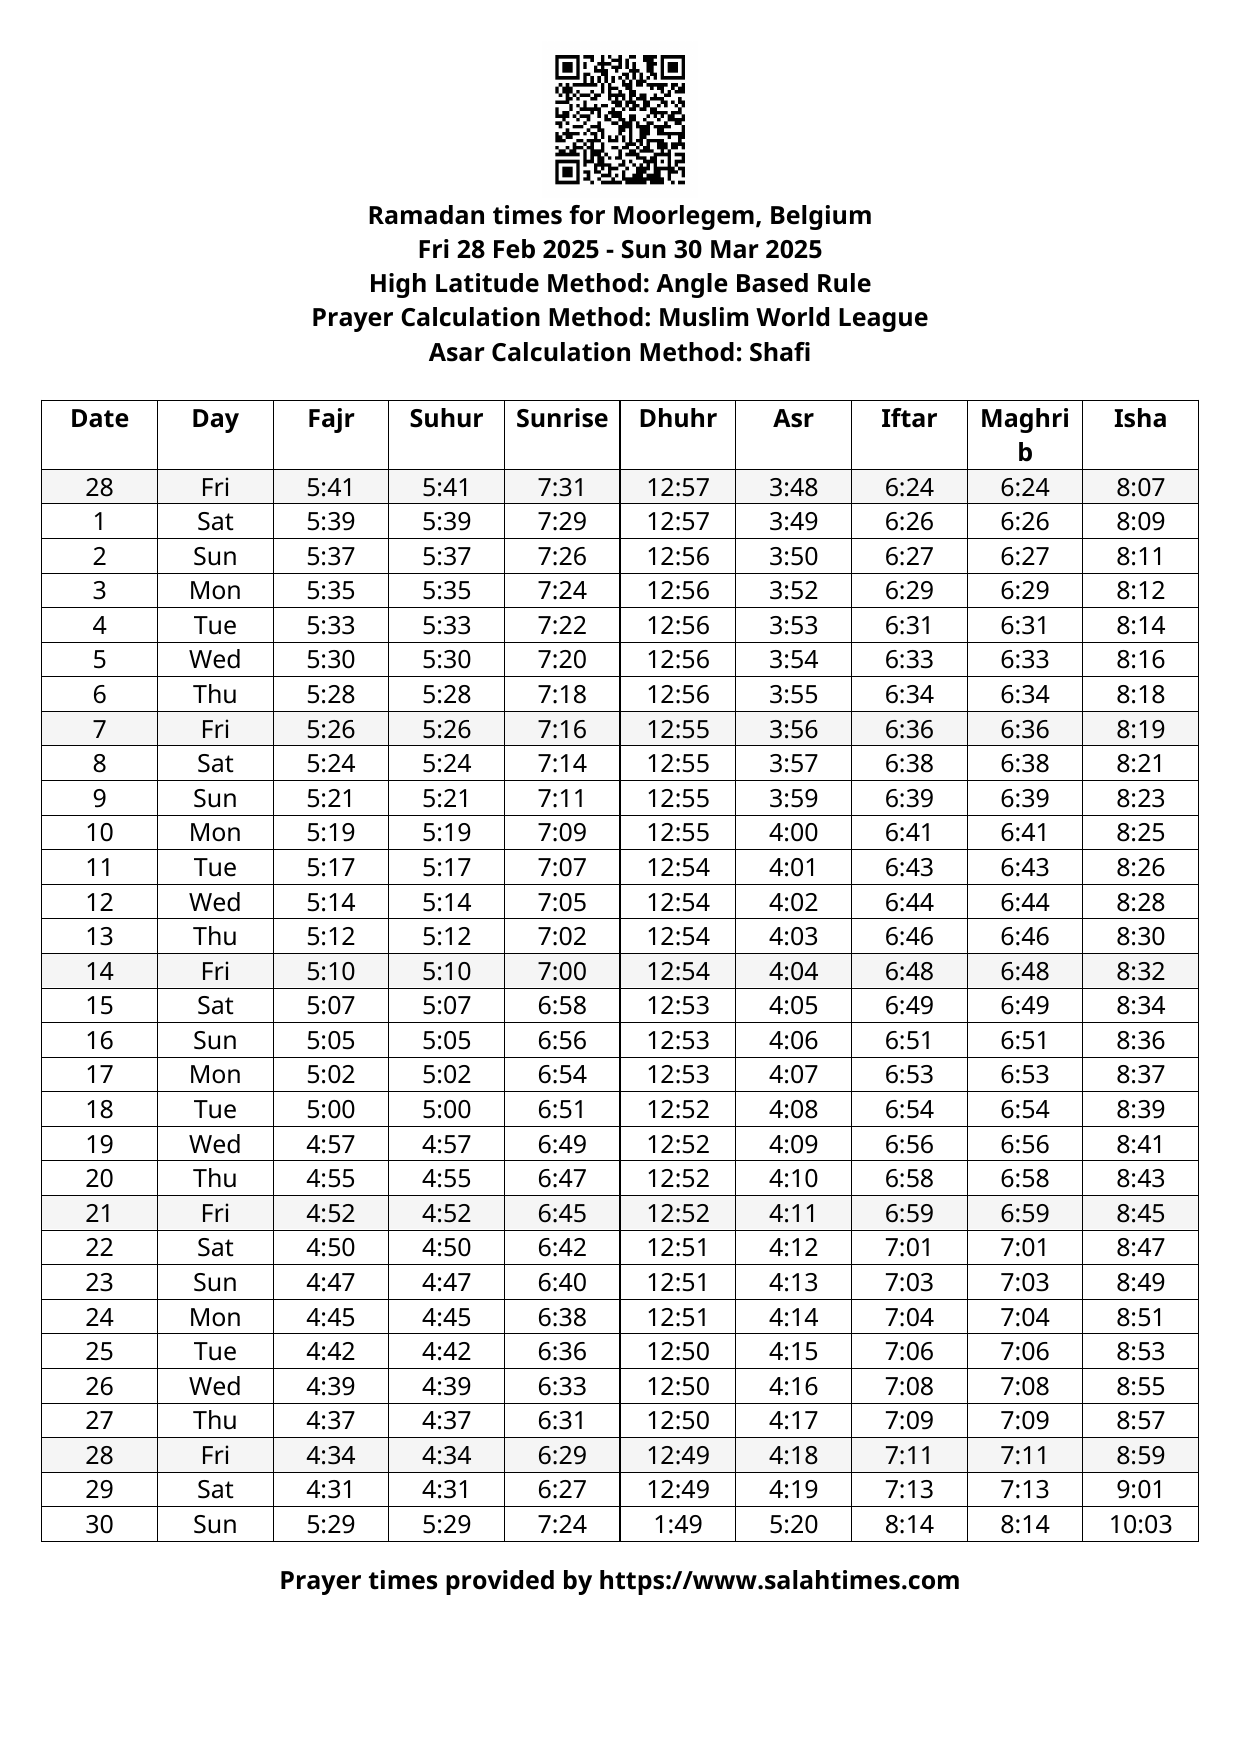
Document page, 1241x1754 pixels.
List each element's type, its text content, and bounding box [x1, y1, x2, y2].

table_cell 4:47 [274, 1265, 388, 1299]
table_cell 20 [42, 1161, 157, 1195]
table_cell Sat [158, 1473, 273, 1506]
text Fri 28 Feb 2025 - Sun 30 Mar 2025 [42, 232, 1198, 266]
table_cell 12:53 [621, 989, 735, 1022]
table_cell Sun [158, 1265, 273, 1299]
table_cell 3:50 [736, 539, 851, 572]
table_cell 8:57 [1083, 1404, 1198, 1437]
table_cell 5:26 [274, 712, 388, 745]
table_cell Mon [158, 574, 273, 607]
table_cell 7:04 [968, 1300, 1082, 1333]
table_cell 29 [42, 1473, 157, 1506]
table_cell 8:07 [1083, 470, 1198, 503]
table_cell 5:19 [274, 816, 388, 849]
table_cell 14 [42, 954, 157, 987]
table_cell 5:12 [389, 919, 504, 953]
table_cell 6:31 [852, 608, 967, 642]
table_cell 4:42 [274, 1334, 388, 1368]
table_cell 7:22 [505, 608, 619, 642]
table_cell 8:14 [1083, 608, 1198, 642]
table_cell 5:00 [389, 1092, 504, 1126]
table_cell 5:26 [389, 712, 504, 745]
table_cell 6:48 [968, 954, 1082, 987]
table_cell Fri [158, 1196, 273, 1229]
table_cell 7:06 [852, 1334, 967, 1368]
table_header Day [158, 401, 273, 469]
table_cell 7:09 [505, 816, 619, 849]
text High Latitude Method: Angle Based Rule [42, 266, 1198, 300]
table_cell 5:41 [274, 470, 388, 503]
table_cell 4:18 [736, 1438, 851, 1472]
table_cell 4:57 [274, 1127, 388, 1160]
table_cell 4:34 [274, 1438, 388, 1472]
table_cell Tue [158, 1092, 273, 1126]
table_cell 5:30 [274, 643, 388, 676]
table_cell 6:53 [852, 1058, 967, 1091]
table_cell 12:54 [621, 885, 735, 918]
table_cell 8:12 [1083, 574, 1198, 607]
table_cell 8:21 [1083, 746, 1198, 780]
table_cell 9:01 [1083, 1473, 1198, 1506]
table_cell 28 [42, 1438, 157, 1472]
table_cell 6:24 [852, 470, 967, 503]
table_cell 8:30 [1083, 919, 1198, 953]
table_cell Fri [158, 470, 273, 503]
table_cell 5:20 [736, 1507, 851, 1541]
table_cell 4:47 [389, 1265, 504, 1299]
table_cell 6:51 [852, 1023, 967, 1057]
table_cell 4:42 [389, 1334, 504, 1368]
table_cell 3:56 [736, 712, 851, 745]
table_cell 28 [42, 470, 157, 503]
table_cell 8:51 [1083, 1300, 1198, 1333]
table_cell 6:29 [968, 574, 1082, 607]
table_cell 7:09 [968, 1404, 1082, 1437]
table_header Iftar [852, 401, 967, 469]
table_cell 6:33 [852, 643, 967, 676]
table_cell 6:59 [968, 1196, 1082, 1229]
table_cell 5:17 [274, 850, 388, 884]
table_cell 3:49 [736, 504, 851, 538]
table_cell 6:44 [968, 885, 1082, 918]
table_cell 12:49 [621, 1438, 735, 1472]
table_cell 6:43 [968, 850, 1082, 884]
table_cell 5:35 [389, 574, 504, 607]
table_cell 6:43 [852, 850, 967, 884]
table_cell 5:24 [274, 746, 388, 780]
table_cell Thu [158, 1404, 273, 1437]
table_cell 6:54 [968, 1092, 1082, 1126]
table_cell 6:58 [968, 1161, 1082, 1195]
table_cell 3 [42, 574, 157, 607]
table_cell 7:24 [505, 574, 619, 607]
table_cell 10 [42, 816, 157, 849]
table_cell 12:54 [621, 954, 735, 987]
table_cell 6:59 [852, 1196, 967, 1229]
table_cell 12:53 [621, 1058, 735, 1091]
table_cell 7 [42, 712, 157, 745]
table_cell 8:39 [1083, 1092, 1198, 1126]
table_cell 4:37 [274, 1404, 388, 1437]
table_cell 15 [42, 989, 157, 1022]
table_cell 5:39 [274, 504, 388, 538]
table_cell 6:45 [505, 1196, 619, 1229]
table_cell 6:26 [968, 504, 1082, 538]
table_cell 8:18 [1083, 677, 1198, 711]
table_cell 4:55 [274, 1161, 388, 1195]
table_cell 8:36 [1083, 1023, 1198, 1057]
table_cell 5 [42, 643, 157, 676]
table_cell 23 [42, 1265, 157, 1299]
text Ramadan times for Moorlegem, Belgium [42, 198, 1198, 232]
table_cell 6:56 [852, 1127, 967, 1160]
table_cell 6:49 [505, 1127, 619, 1160]
table_cell 5:37 [389, 539, 504, 572]
table_cell 7:31 [505, 470, 619, 503]
table_cell 8:47 [1083, 1231, 1198, 1264]
picture [542, 41, 699, 198]
table_cell 3:48 [736, 470, 851, 503]
table_cell 12:57 [621, 504, 735, 538]
table_cell 17 [42, 1058, 157, 1091]
table_cell 3:59 [736, 781, 851, 814]
table_cell 7:02 [505, 919, 619, 953]
table_cell 4:34 [389, 1438, 504, 1472]
table_cell Thu [158, 677, 273, 711]
table_cell 5:21 [389, 781, 504, 814]
table_cell 7:08 [852, 1369, 967, 1402]
table_cell Sat [158, 989, 273, 1022]
table_cell 12:51 [621, 1300, 735, 1333]
table_cell 12:56 [621, 608, 735, 642]
table_cell 4:15 [736, 1334, 851, 1368]
table_cell 4:57 [389, 1127, 504, 1160]
table_cell Tue [158, 1334, 273, 1368]
table_cell 5:07 [389, 989, 504, 1022]
table_cell 7:08 [968, 1369, 1082, 1402]
table_header Isha [1083, 401, 1198, 469]
table_cell Sat [158, 746, 273, 780]
table_header Sunrise [505, 401, 619, 469]
table_header Date [42, 401, 157, 469]
table_cell 7:29 [505, 504, 619, 538]
table_header Dhuhr [621, 401, 735, 469]
table_cell 6:26 [852, 504, 967, 538]
table_cell 4:31 [389, 1473, 504, 1506]
table_cell 4:06 [736, 1023, 851, 1057]
table_cell 8:32 [1083, 954, 1198, 987]
table_cell 4:45 [274, 1300, 388, 1333]
table_cell 6:46 [968, 919, 1082, 953]
table_cell Sat [158, 504, 273, 538]
table_cell Fri [158, 1438, 273, 1472]
table_cell 6:40 [505, 1265, 619, 1299]
table_cell 4:52 [274, 1196, 388, 1229]
table_cell 19 [42, 1127, 157, 1160]
table_cell 7:20 [505, 643, 619, 676]
table_cell 6:58 [852, 1161, 967, 1195]
table_cell 7:05 [505, 885, 619, 918]
table_cell 4:09 [736, 1127, 851, 1160]
table_cell Tue [158, 608, 273, 642]
table_cell 3:52 [736, 574, 851, 607]
table_cell 4:16 [736, 1369, 851, 1402]
table_cell 4:10 [736, 1161, 851, 1195]
table_cell 7:03 [968, 1265, 1082, 1299]
table_cell 6:41 [968, 816, 1082, 849]
table_cell 5:14 [274, 885, 388, 918]
table_cell 5:39 [389, 504, 504, 538]
table_cell 4:04 [736, 954, 851, 987]
table_cell 5:19 [389, 816, 504, 849]
text Prayer times provided by https://www.salahtimes.com [42, 1563, 1198, 1597]
table_cell Tue [158, 850, 273, 884]
table_cell Wed [158, 1127, 273, 1160]
table_cell 4:08 [736, 1092, 851, 1126]
table_cell Sun [158, 781, 273, 814]
table_cell 4:17 [736, 1404, 851, 1437]
table_cell 22 [42, 1231, 157, 1264]
table_cell 6:34 [968, 677, 1082, 711]
table_cell 12:55 [621, 746, 735, 780]
table_cell 7:14 [505, 746, 619, 780]
table_cell 12:54 [621, 850, 735, 884]
table_cell Sat [158, 1231, 273, 1264]
table_cell 4:02 [736, 885, 851, 918]
table_cell 4:55 [389, 1161, 504, 1195]
table_cell 6:42 [505, 1231, 619, 1264]
table_cell 8:26 [1083, 850, 1198, 884]
table_cell 4:50 [389, 1231, 504, 1264]
table_cell 5:07 [274, 989, 388, 1022]
table_cell 8:37 [1083, 1058, 1198, 1091]
table_cell 8:59 [1083, 1438, 1198, 1472]
table_cell 18 [42, 1092, 157, 1126]
table_cell 3:55 [736, 677, 851, 711]
table_cell 12:56 [621, 539, 735, 572]
table_cell 12:55 [621, 816, 735, 849]
table_cell 12:51 [621, 1231, 735, 1264]
table_cell 4:50 [274, 1231, 388, 1264]
table_cell 6:31 [505, 1404, 619, 1437]
table_cell 4:39 [389, 1369, 504, 1402]
table_cell 7:09 [852, 1404, 967, 1437]
table_cell 5:29 [274, 1507, 388, 1541]
table_cell 13 [42, 919, 157, 953]
table_cell Sun [158, 1507, 273, 1541]
table_cell 5:05 [274, 1023, 388, 1057]
table_cell 6:31 [968, 608, 1082, 642]
table_cell 12:54 [621, 919, 735, 953]
table_cell 8:55 [1083, 1369, 1198, 1402]
table_cell 6:38 [505, 1300, 619, 1333]
table_header Maghrib [968, 401, 1082, 469]
table_cell 3:53 [736, 608, 851, 642]
table_cell 6:51 [968, 1023, 1082, 1057]
table_cell 5:33 [389, 608, 504, 642]
table_cell 8:16 [1083, 643, 1198, 676]
table_cell Fri [158, 712, 273, 745]
table_cell 12:49 [621, 1473, 735, 1506]
table_cell 4:12 [736, 1231, 851, 1264]
table_cell 4:03 [736, 919, 851, 953]
table_cell 12:51 [621, 1265, 735, 1299]
table_cell 4:13 [736, 1265, 851, 1299]
table_cell 5:33 [274, 608, 388, 642]
table_cell Thu [158, 919, 273, 953]
table_cell 3:54 [736, 643, 851, 676]
table_cell 21 [42, 1196, 157, 1229]
table_cell 5:05 [389, 1023, 504, 1057]
table_cell 5:29 [389, 1507, 504, 1541]
table_cell 6:41 [852, 816, 967, 849]
table_cell 10:03 [1083, 1507, 1198, 1541]
table_cell Thu [158, 1161, 273, 1195]
table_cell 8:43 [1083, 1161, 1198, 1195]
table_cell 27 [42, 1404, 157, 1437]
table_cell 24 [42, 1300, 157, 1333]
table_cell 4:11 [736, 1196, 851, 1229]
table_cell 6:29 [852, 574, 967, 607]
table_cell 6:29 [505, 1438, 619, 1472]
table_cell 6:58 [505, 989, 619, 1022]
table_cell 5:21 [274, 781, 388, 814]
table_cell 12:50 [621, 1369, 735, 1402]
table_cell 4:31 [274, 1473, 388, 1506]
table_cell 7:16 [505, 712, 619, 745]
table_cell 6:56 [968, 1127, 1082, 1160]
table_cell 12:57 [621, 470, 735, 503]
table_cell 16 [42, 1023, 157, 1057]
table_cell 7:13 [968, 1473, 1082, 1506]
table_cell 6:38 [968, 746, 1082, 780]
table_cell Fri [158, 954, 273, 987]
table_cell 5:14 [389, 885, 504, 918]
table_cell 26 [42, 1369, 157, 1402]
table_cell Wed [158, 1369, 273, 1402]
table_cell 5:28 [274, 677, 388, 711]
table_cell 8:14 [852, 1507, 967, 1541]
table_header Suhur [389, 401, 504, 469]
table_cell 25 [42, 1334, 157, 1368]
table_cell 7:03 [852, 1265, 967, 1299]
table_cell 4:14 [736, 1300, 851, 1333]
table_cell 12 [42, 885, 157, 918]
table_cell 9 [42, 781, 157, 814]
table_cell 12:56 [621, 677, 735, 711]
table_cell 8:53 [1083, 1334, 1198, 1368]
table_cell 6:54 [505, 1058, 619, 1091]
table_cell 6 [42, 677, 157, 711]
table_header Fajr [274, 401, 388, 469]
table_cell 8:25 [1083, 816, 1198, 849]
table_cell 5:35 [274, 574, 388, 607]
table_cell 7:01 [968, 1231, 1082, 1264]
table_cell 6:27 [968, 539, 1082, 572]
table_cell 4 [42, 608, 157, 642]
table_cell 5:24 [389, 746, 504, 780]
table_cell 6:33 [968, 643, 1082, 676]
table_cell 8:23 [1083, 781, 1198, 814]
table_cell 6:47 [505, 1161, 619, 1195]
table_cell 7:11 [505, 781, 619, 814]
table_cell Wed [158, 643, 273, 676]
table_cell 2 [42, 539, 157, 572]
text Asar Calculation Method: Shafi [42, 334, 1198, 368]
table_cell Mon [158, 816, 273, 849]
table_cell 1 [42, 504, 157, 538]
table_cell 6:46 [852, 919, 967, 953]
table_cell 5:10 [389, 954, 504, 987]
table_cell 7:01 [852, 1231, 967, 1264]
table_cell 8:34 [1083, 989, 1198, 1022]
table_cell 12:52 [621, 1127, 735, 1160]
table_cell 7:11 [852, 1438, 967, 1472]
table_cell 6:24 [968, 470, 1082, 503]
table_cell 4:39 [274, 1369, 388, 1402]
table_cell 6:36 [968, 712, 1082, 745]
table_cell 6:36 [852, 712, 967, 745]
table_cell 12:53 [621, 1023, 735, 1057]
table_cell 12:50 [621, 1334, 735, 1368]
table_cell 8 [42, 746, 157, 780]
table_cell 7:11 [968, 1438, 1082, 1472]
table_cell 6:49 [968, 989, 1082, 1022]
table_cell 7:24 [505, 1507, 619, 1541]
table_cell 12:52 [621, 1092, 735, 1126]
table_cell 6:44 [852, 885, 967, 918]
table_cell 8:49 [1083, 1265, 1198, 1299]
table_cell 6:27 [505, 1473, 619, 1506]
table_cell 6:48 [852, 954, 967, 987]
table_cell 11 [42, 850, 157, 884]
table_cell 12:50 [621, 1404, 735, 1437]
table_cell 6:49 [852, 989, 967, 1022]
table_cell 5:41 [389, 470, 504, 503]
table_cell 5:10 [274, 954, 388, 987]
table_cell 5:28 [389, 677, 504, 711]
table_cell 12:55 [621, 781, 735, 814]
table_cell 30 [42, 1507, 157, 1541]
table_cell 12:55 [621, 712, 735, 745]
table_cell Sun [158, 539, 273, 572]
table_cell 6:33 [505, 1369, 619, 1402]
table_cell 8:41 [1083, 1127, 1198, 1160]
table_cell 6:34 [852, 677, 967, 711]
table_cell 12:52 [621, 1196, 735, 1229]
table_cell 4:00 [736, 816, 851, 849]
table_cell 8:19 [1083, 712, 1198, 745]
table_cell 4:37 [389, 1404, 504, 1437]
table_cell 4:01 [736, 850, 851, 884]
table_cell 12:56 [621, 643, 735, 676]
table_cell 4:19 [736, 1473, 851, 1506]
table_cell 5:30 [389, 643, 504, 676]
table_cell 6:39 [968, 781, 1082, 814]
table_cell Mon [158, 1300, 273, 1333]
table_cell 7:07 [505, 850, 619, 884]
table_cell 5:17 [389, 850, 504, 884]
table_cell 5:00 [274, 1092, 388, 1126]
table_cell 7:06 [968, 1334, 1082, 1368]
table_cell 8:28 [1083, 885, 1198, 918]
table_cell 7:04 [852, 1300, 967, 1333]
table_header Asr [736, 401, 851, 469]
table_cell 5:12 [274, 919, 388, 953]
table_cell 8:14 [968, 1507, 1082, 1541]
table_cell 8:45 [1083, 1196, 1198, 1229]
table_cell 6:51 [505, 1092, 619, 1126]
table_cell Wed [158, 885, 273, 918]
table_cell 6:56 [505, 1023, 619, 1057]
table_cell 5:02 [389, 1058, 504, 1091]
table_cell 3:57 [736, 746, 851, 780]
table_cell 6:36 [505, 1334, 619, 1368]
table_cell 6:39 [852, 781, 967, 814]
table_cell 7:13 [852, 1473, 967, 1506]
table_cell 1:49 [621, 1507, 735, 1541]
table_cell Mon [158, 1058, 273, 1091]
table_cell 6:38 [852, 746, 967, 780]
text Prayer Calculation Method: Muslim World League [42, 300, 1198, 334]
table_cell 12:56 [621, 574, 735, 607]
table_cell 5:37 [274, 539, 388, 572]
table_cell 7:26 [505, 539, 619, 572]
table_cell Sun [158, 1023, 273, 1057]
table_cell 6:54 [852, 1092, 967, 1126]
table_cell 8:11 [1083, 539, 1198, 572]
table_cell 12:52 [621, 1161, 735, 1195]
table_cell 5:02 [274, 1058, 388, 1091]
table_cell 6:53 [968, 1058, 1082, 1091]
table_cell 4:05 [736, 989, 851, 1022]
table_cell 7:18 [505, 677, 619, 711]
table_cell 6:27 [852, 539, 967, 572]
table_cell 8:09 [1083, 504, 1198, 538]
table_cell 4:45 [389, 1300, 504, 1333]
table_cell 7:00 [505, 954, 619, 987]
table_cell 4:07 [736, 1058, 851, 1091]
table_cell 4:52 [389, 1196, 504, 1229]
